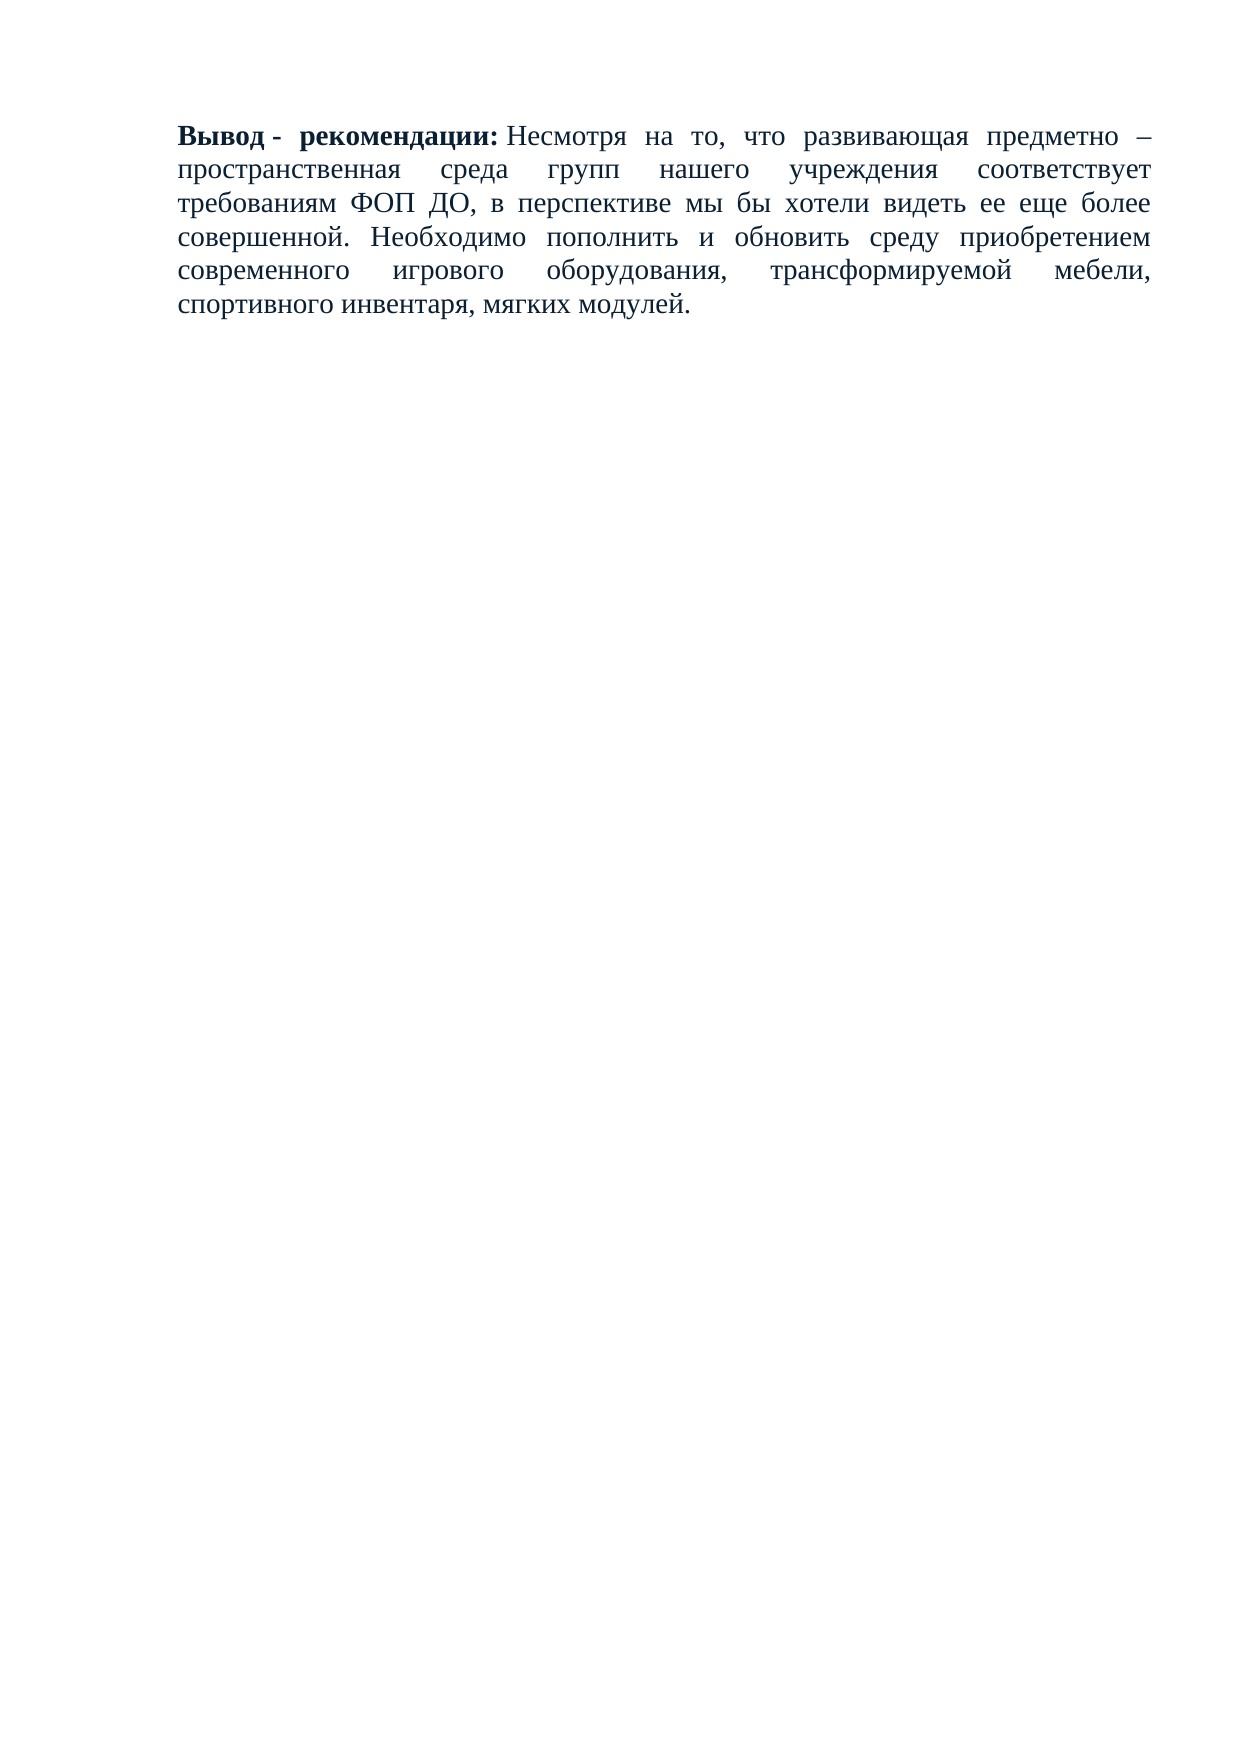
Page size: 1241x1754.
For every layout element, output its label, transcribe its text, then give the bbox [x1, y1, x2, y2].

text Вывод - рекомендации: Несмотря на то, что развивающая предметно – пространственная среда групп нашего учреждения соответствует требованиям ФОП ДО, в перспективе мы бы хотели видеть ее еще более совершенной. Необходимо пополнить и обновить среду приобретением современного игрового оборудования, трансформируемой мебели, спортивного инвентаря, мягких модулей. [177, 118, 1152, 319]
